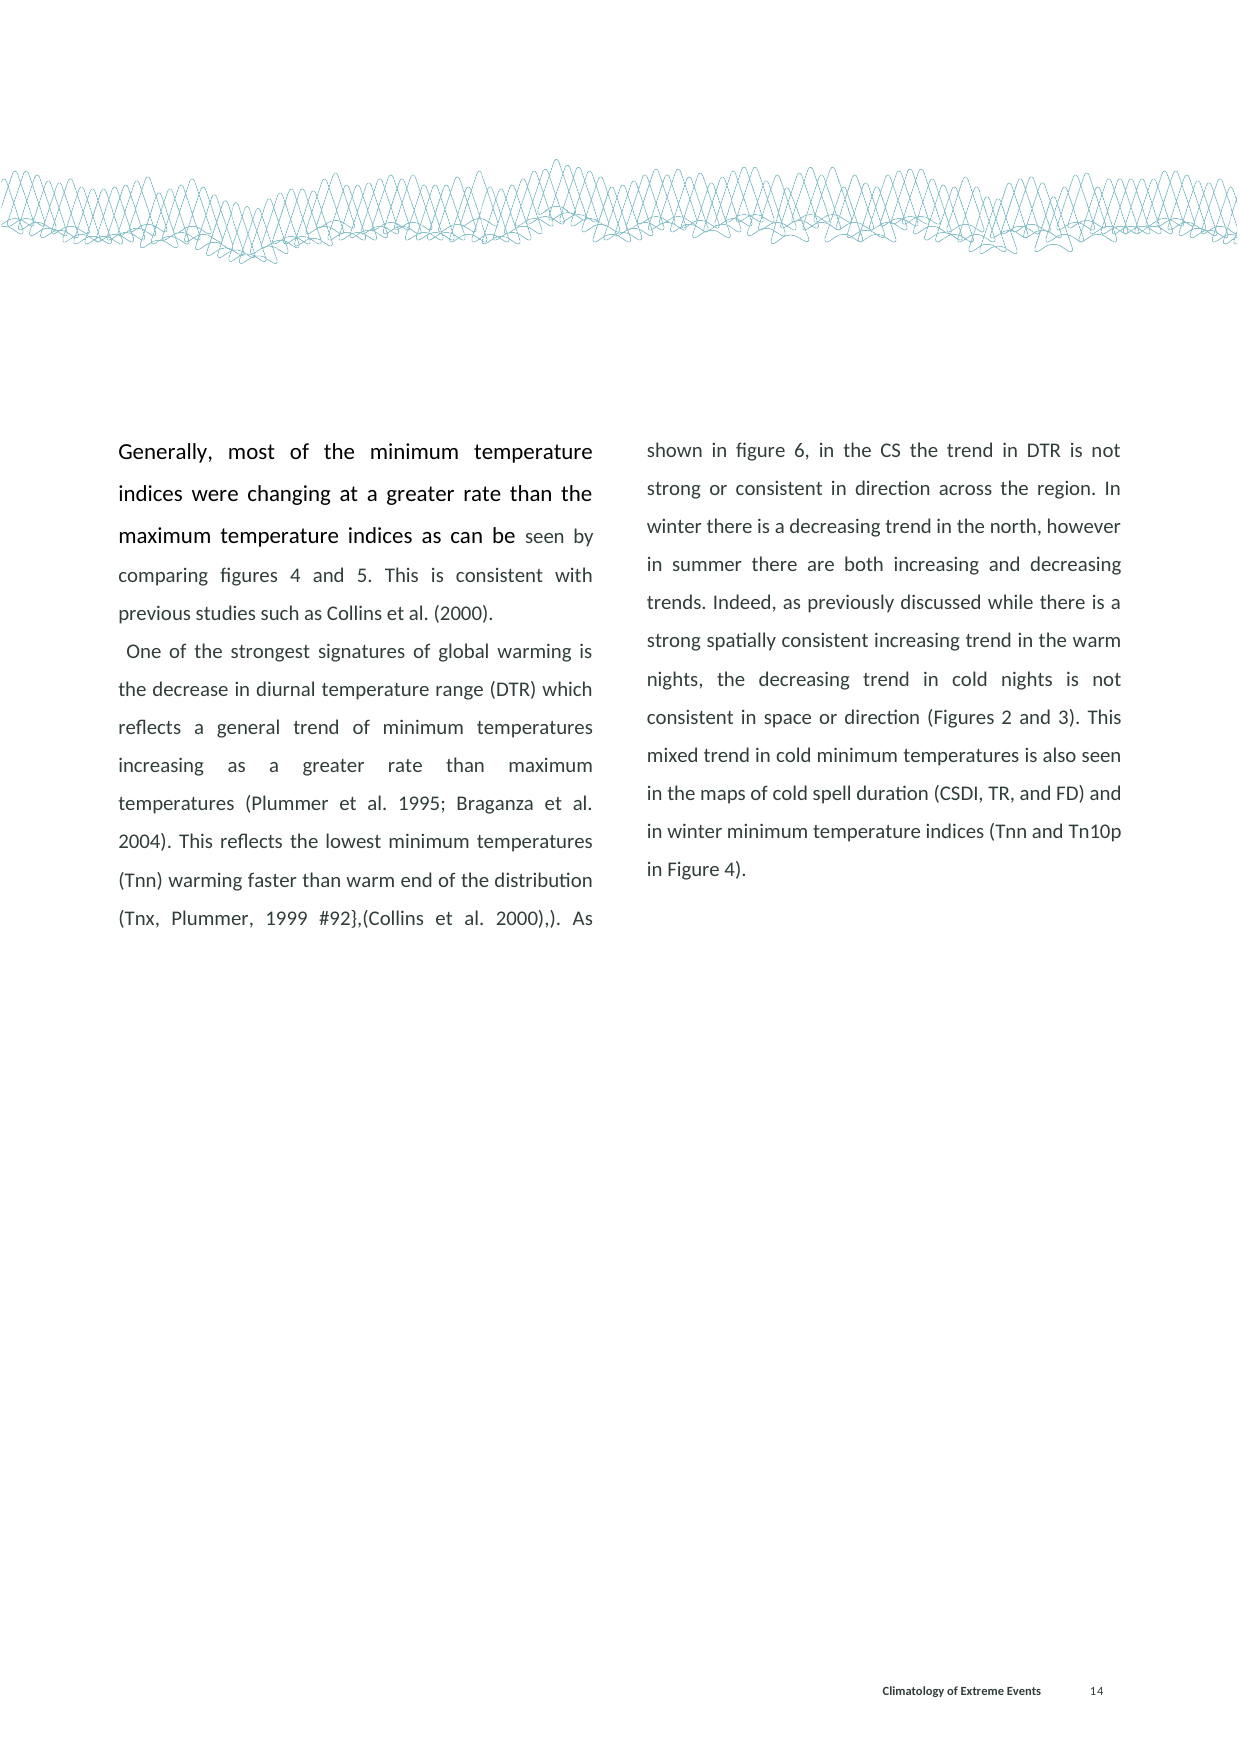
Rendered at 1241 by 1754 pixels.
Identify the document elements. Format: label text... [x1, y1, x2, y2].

text One of the strongest signatures of global warming is the decrease in diurnal temperature range (DTR) which reflects a general trend of minimum temperatures increasing as a greater rate than maximum temperatures (Plummer et al. 1995; Braganza et al. 2004). This reflects the lowest minimum temperatures (Tnn) warming faster than warm end of the distribution (Tnx, Plummer, 1999 #92},(Collins et al. 2000),). As shown in figure 6, in the CS the trend in DTR is not strong or consistent in direction across the region. In winter there is a decreasing trend in the north, however in summer there are both increasing and decreasing trends. Indeed, as previously discussed while there is a strong spatially consistent increasing trend in the warm nights, the decreasing trend in cold nights is not consistent in space or direction (Figures 2 and 3). This mixed trend in cold minimum temperatures is also seen in the maps of cold spell duration (CSDI, TR, and FD) and in winter minimum temperature indices (Tnn and Tn10p in Figure 4). [118, 638, 593, 930]
text Generally, most of the minimum temperature indices were changing at a greater rate than the maximum temperature indices as can be seen by comparing figures 4 and 5. This is consistent with previous studies such as Collins et al. (2000). [118, 437, 593, 625]
picture [0, 161, 422, 248]
text One of the strongest signatures of global warming is the decrease in diurnal temperature range (DTR) which reflects a general trend of minimum temperatures increasing as a greater rate than maximum temperatures (Plummer et al. 1995; Braganza et al. 2004). This reflects the lowest minimum temperatures (Tnn) warming faster than warm end of the distribution (Tnx, Plummer, 1999 #92},(Collins et al. 2000),). As shown in figure 6, in the CS the trend in DTR is not strong or consistent in direction across the region. In winter there is a decreasing trend in the north, however in summer there are both increasing and decreasing trends. Indeed, as previously discussed while there is a strong spatially consistent increasing trend in the warm nights, the decreasing trend in cold nights is not consistent in space or direction (Figures 2 and 3). This mixed trend in cold minimum temperatures is also seen in the maps of cold spell duration (CSDI, TR, and FD) and in winter minimum temperature indices (Tnn and Tn10p in Figure 4). [647, 437, 1122, 882]
